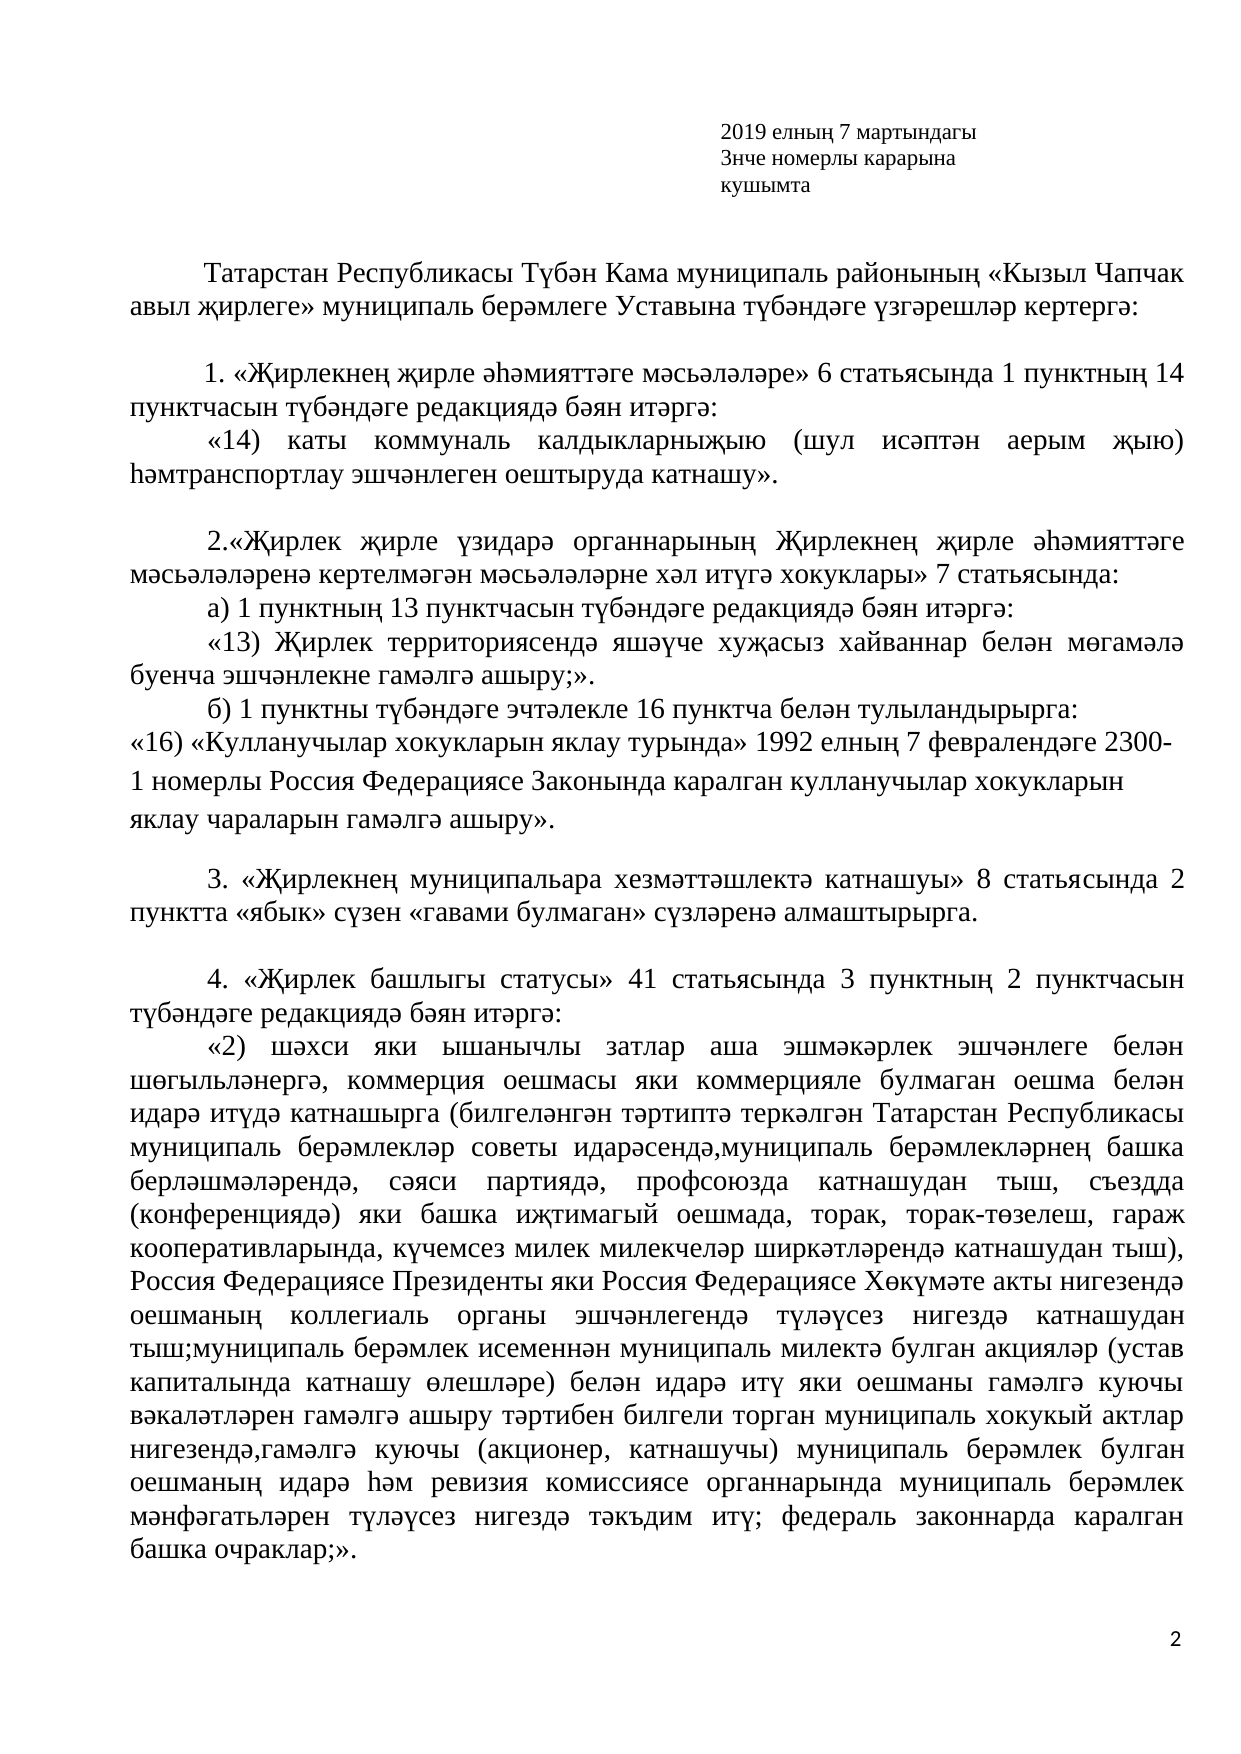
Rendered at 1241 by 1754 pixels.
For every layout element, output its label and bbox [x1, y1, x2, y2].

table_header [118, 118, 1196, 1599]
